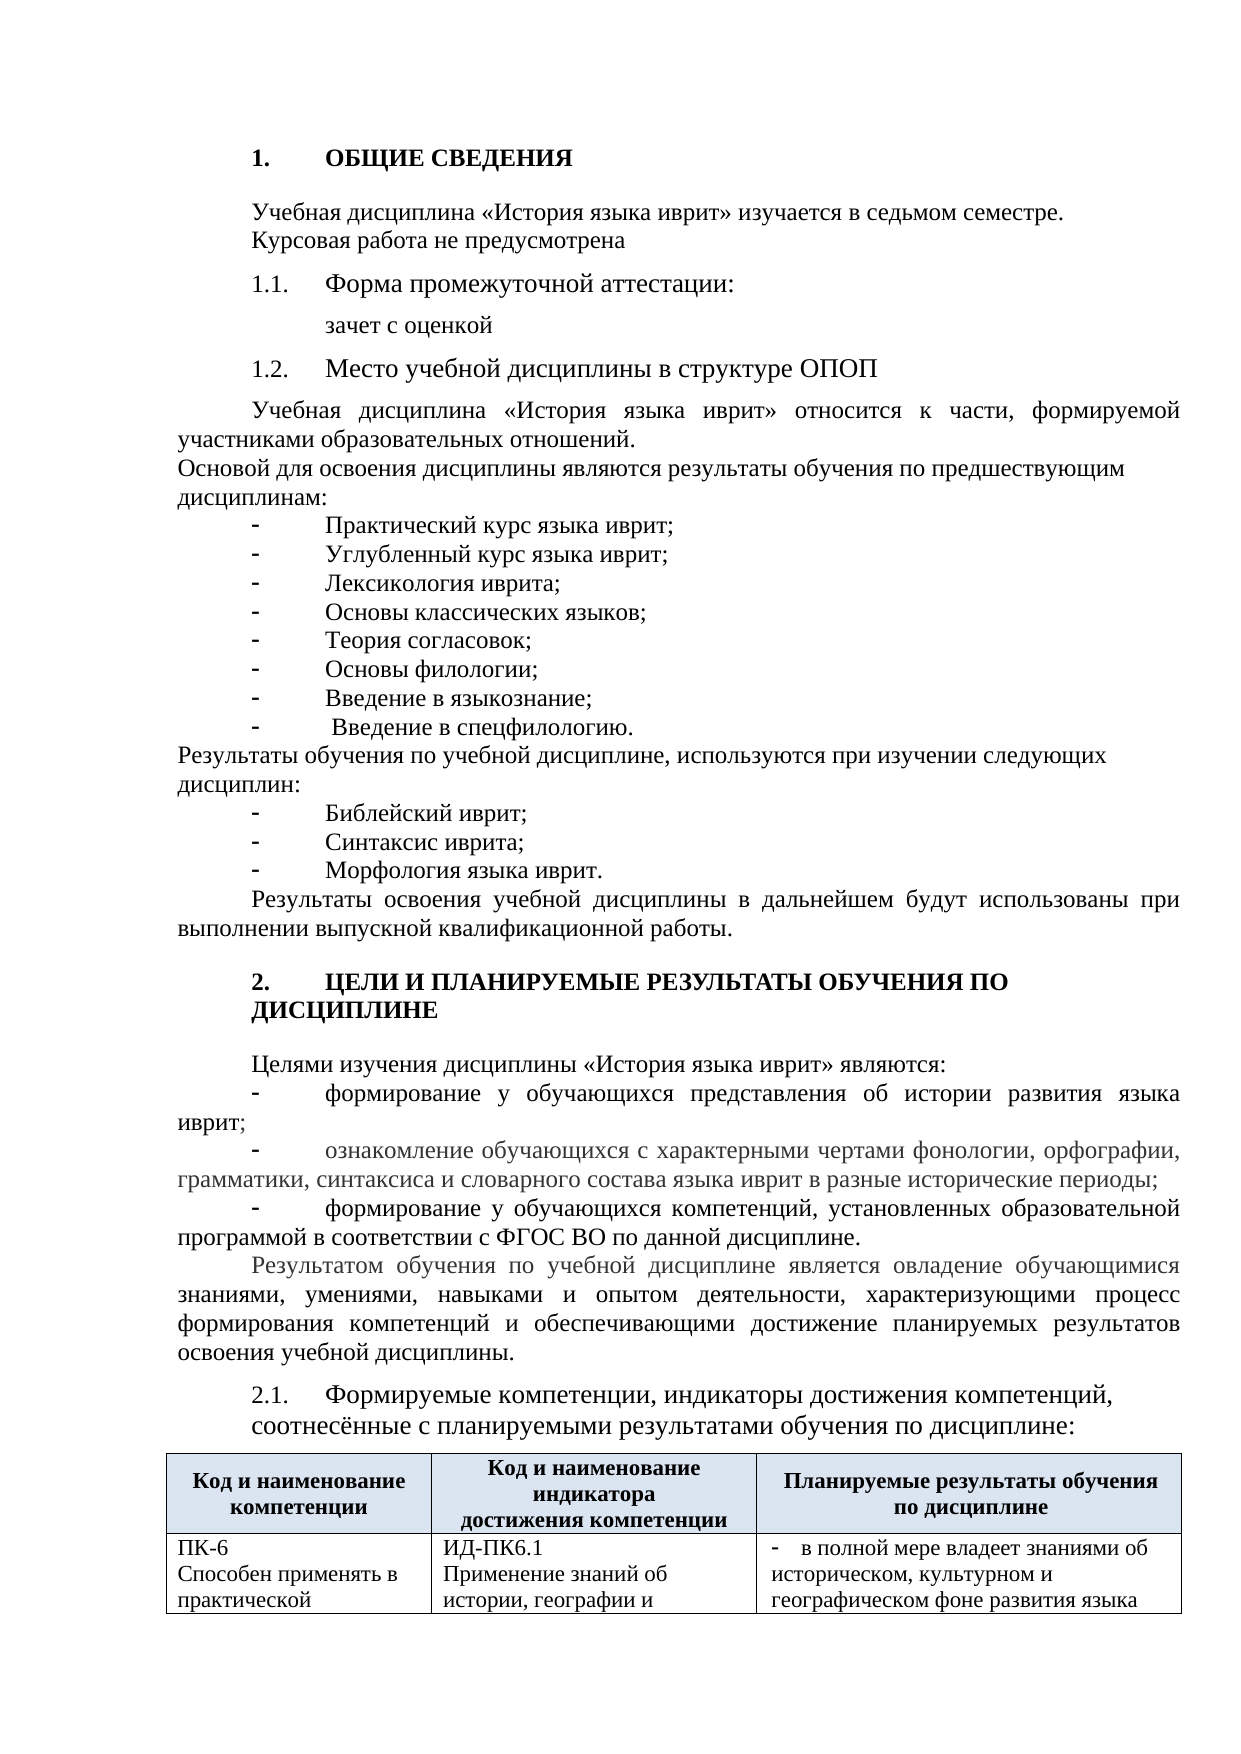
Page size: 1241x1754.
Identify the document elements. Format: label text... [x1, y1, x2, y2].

list Теория согласовок; [177, 625, 1181, 654]
text Основой для освоения дисциплины являются результаты обучения по предшествующим дисциплинам: [177, 453, 1181, 510]
list Основы классических языков; [177, 597, 1181, 625]
list формирование у обучающихся компетенций, установленных образовательной программой в соответствии с ФГОС ВО по данной дисциплине. [177, 1193, 1181, 1250]
list Введение в языкознание; [177, 683, 1181, 712]
list Морфология языка иврит. [177, 855, 1181, 884]
list Курсовая работа не предусмотрена [177, 226, 1181, 254]
text Результаты обучения по учебной дисциплине, используются при изучении следующих дисциплин: [177, 740, 1181, 798]
subtitle Место учебной дисциплины в структуре ОПОП [251, 352, 1181, 383]
subtitle Формируемые компетенции, индикаторы достижения компетенций, соотнесённые с планируемыми результатами обучения по дисциплине: [251, 1378, 1181, 1440]
list Учебная дисциплина «История языка иврит» изучается в седьмом семестре. [177, 197, 1181, 226]
list Учебная дисциплина «История языка иврит» относится к части, формируемой участниками образовательных отношений. [177, 395, 1181, 453]
list формирование у обучающихся представления об истории развития языка иврит; [177, 1078, 1181, 1135]
list Введение в спецфилологию. [177, 712, 1181, 740]
list Библейский иврит; [177, 798, 1181, 827]
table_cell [167, 1534, 431, 1613]
list Углубленный курс языка иврит; [177, 539, 1181, 568]
list Практический курс языка иврит; [177, 510, 1181, 539]
list Основы филологии; [177, 654, 1181, 683]
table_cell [757, 1534, 1181, 1613]
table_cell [432, 1534, 756, 1613]
list Лексикология иврита; [177, 568, 1181, 597]
table_header Код и наименование компетенции [167, 1454, 431, 1533]
list Результаты освоения учебной дисциплины в дальнейшем будут использованы при выполнении выпускной квалификационной работы. [177, 884, 1181, 942]
subtitle ОБЩИЕ СВЕДЕНИЯ [251, 143, 1181, 172]
subtitle Форма промежуточной аттестации: [251, 267, 1181, 298]
table_header Код и наименование индикатора достижения компетенции [432, 1454, 756, 1533]
list Целями изучения дисциплины «История языка иврит» являются: [177, 1049, 1181, 1078]
list Синтаксис иврита; [177, 827, 1181, 855]
text зачет с оценкой [325, 311, 1181, 339]
table_header Планируемые результаты обучения по дисциплине [757, 1454, 1181, 1533]
subtitle ЦЕЛИ И ПЛАНИРУЕМЫЕ РЕЗУЛЬТАТЫ ОБУЧЕНИЯ ПО ДИСЦИПЛИНЕ [251, 967, 1181, 1024]
list Результатом обучения по учебной дисциплине является овладение обучающимися знаниями, умениями, навыками и опытом деятельности, характеризующими процесс формирования компетенций и обеспечивающими достижение планируемых результатов освоения учебной дисциплины. [177, 1250, 1181, 1365]
list ознакомление обучающихся с характерными чертами фонологии, орфографии, грамматики, синтаксиса и словарного состава языка иврит в разные исторические периоды; [177, 1135, 1181, 1193]
